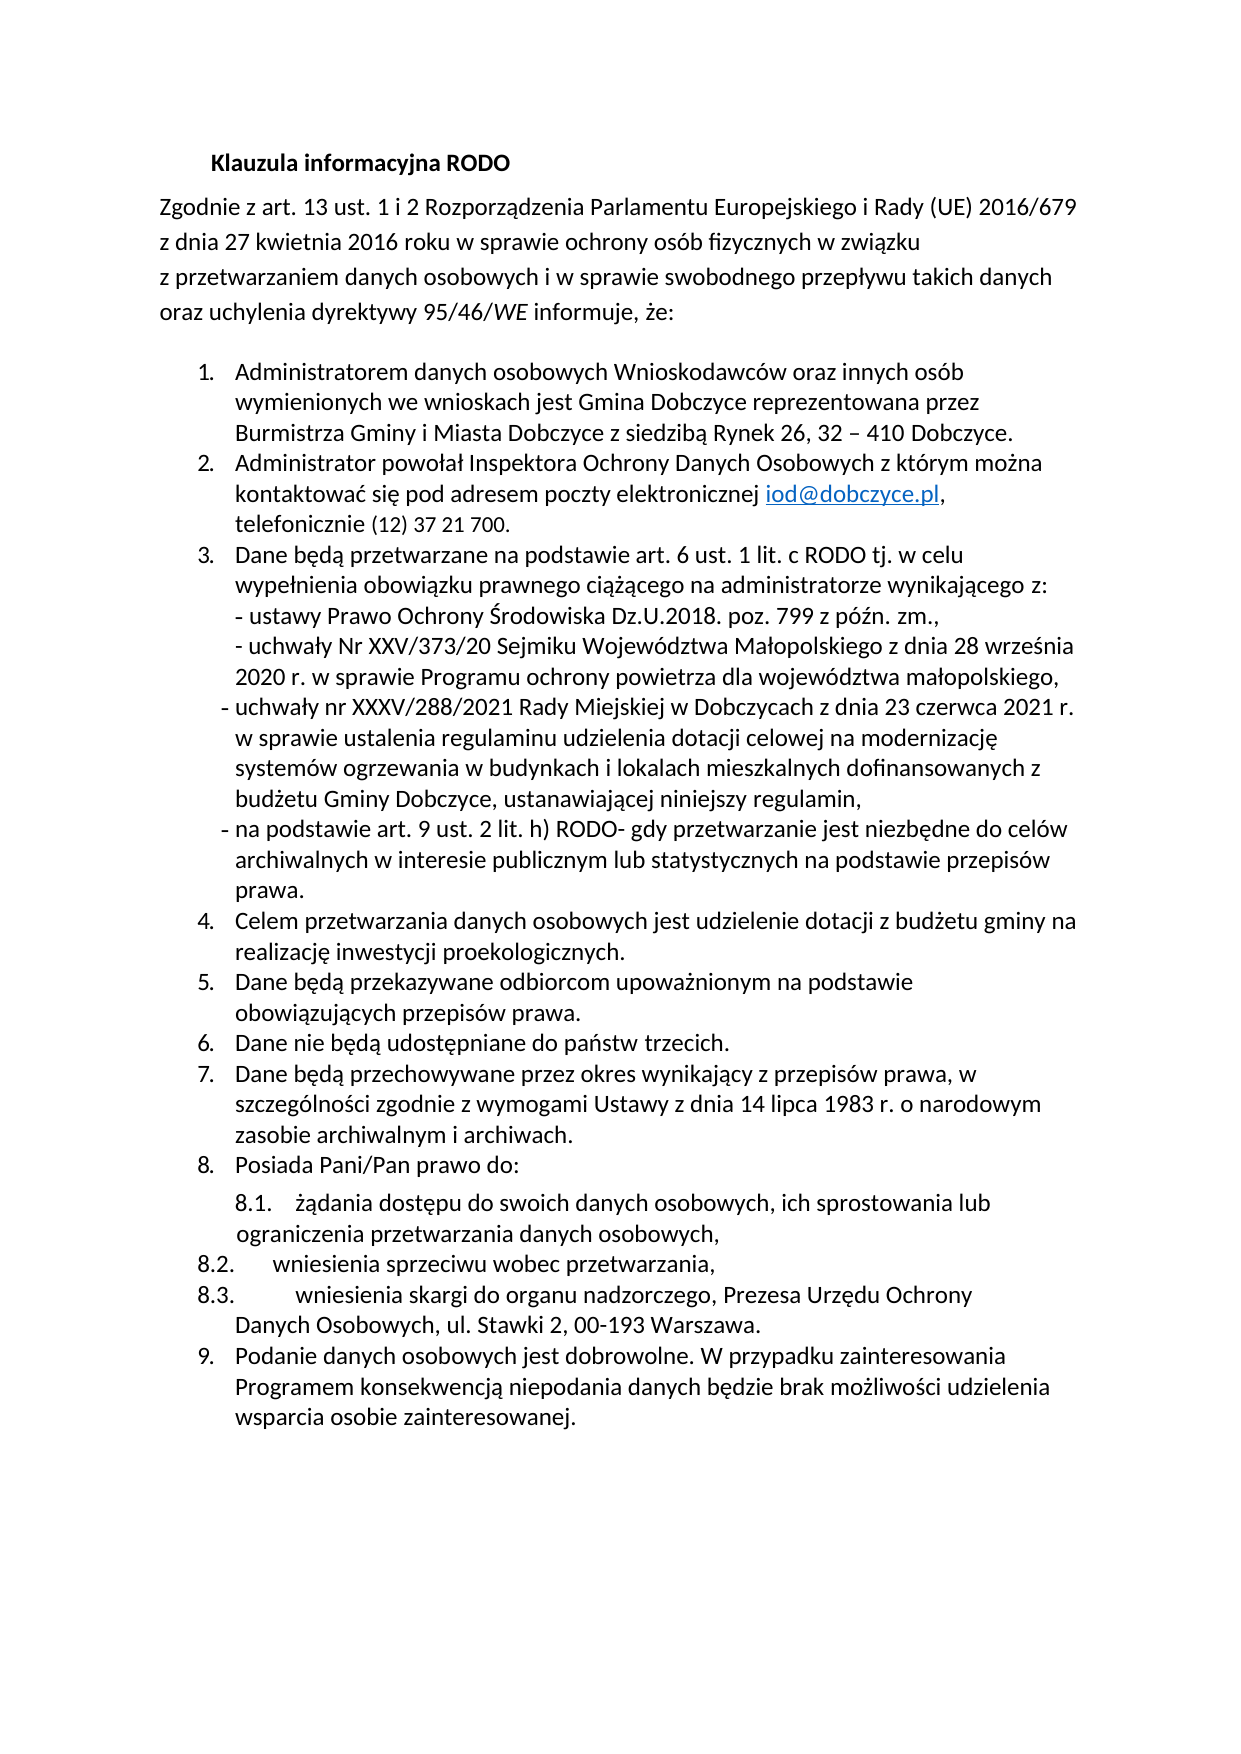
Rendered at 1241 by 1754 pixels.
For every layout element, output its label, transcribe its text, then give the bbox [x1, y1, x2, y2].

list wniesienia skargi do organu nadzorczego, Prezesa Urzędu Ochrony Danych Osobowych, ul. Stawki 2, 00-193 Warszawa. [197, 1279, 1048, 1340]
list ustawy Prawo Ochrony Środowiska Dz.U.2018. poz. 799 z późn. zm., [234, 600, 1093, 630]
list Posiada Pani/Pan prawo do: [197, 1149, 1093, 1180]
list żądania dostępu do swoich danych osobowych, ich sprostowania lub ograniczenia przetwarzania danych osobowych, [234, 1187, 1080, 1248]
list Dane będą przetwarzane na podstawie art. 6 ust. 1 lit. c RODO tj. w celu wypełnienia obowiązku prawnego ciążącego na administratorze wynikającego z: [197, 539, 1080, 600]
list wniesienia sprzeciwu wobec przetwarzania, [197, 1248, 766, 1279]
list na podstawie art. 9 ust. 2 lit. h) RODO- gdy przetwarzanie jest niezbędne do celów archiwalnych w interesie publicznym lub statystycznych na podstawie przepisów prawa. [221, 813, 1080, 905]
list Celem przetwarzania danych osobowych jest udzielenie dotacji z budżetu gminy na realizację inwestycji proekologicznych. [197, 905, 1079, 966]
list Administrator powołał Inspektora Ochrony Danych Osobowych z którym można kontaktować się pod adresem poczty elektronicznej iod@dobczyce.pl, telefonicznie (12) 37 21 700. [197, 447, 1080, 539]
list uchwały nr XXXV/288/2021 Rady Miejskiej w Dobczycach z dnia 23 czerwca 2021 r. w sprawie ustalenia regulaminu udzielenia dotacji celowej na modernizację systemów ogrzewania w budynkach i lokalach mieszkalnych dofinansowanych z budżetu Gminy Dobczyce, ustanawiającej niniejszy regulamin, [221, 691, 1081, 813]
list Dane będą przechowywane przez okres wynikający z przepisów prawa, w szczególności zgodnie z wymogami Ustawy z dnia 14 lipca 1983 r. o narodowym zasobie archiwalnym i archiwach. [197, 1058, 1081, 1149]
list Dane będą przekazywane odbiorcom upoważnionym na podstawie obowiązujących przepisów prawa. [197, 966, 1080, 1027]
text - uchwały Nr XXV/373/20 Sejmiku Województwa Małopolskiego z dnia 28 września 2020 r. w sprawie Programu ochrony powietrza dla województwa małopolskiego, [235, 630, 1093, 691]
list Dane nie będą udostępniane do państw trzecich. [197, 1027, 1093, 1058]
list Podanie danych osobowych jest dobrowolne. W przypadku zainteresowania Programem konsekwencją niepodania danych będzie brak możliwości udzielenia wsparcia osobie zainteresowanej. [197, 1340, 1080, 1432]
text Zgodnie z art. 13 ust. 1 i 2 Rozporządzenia Parlamentu Europejskiego i Rady (UE) 2016/679 z dnia 27 kwietnia 2016 roku w sprawie ochrony osób fizycznych w związku z przetwarzaniem danych osobowych i w sprawie swobodnego przepływu takich danych oraz uchylenia dyrektywy 95/46/WE informuje, że: [159, 191, 1080, 326]
list Administratorem danych osobowych Wnioskodawców oraz innych osób wymienionych we wnioskach jest Gmina Dobczyce reprezentowana przez Burmistrza Gminy i Miasta Dobczyce z siedzibą Rynek 26, 32 – 410 Dobczyce. [197, 356, 1081, 447]
text Klauzula informacyjna RODO [211, 148, 1029, 178]
